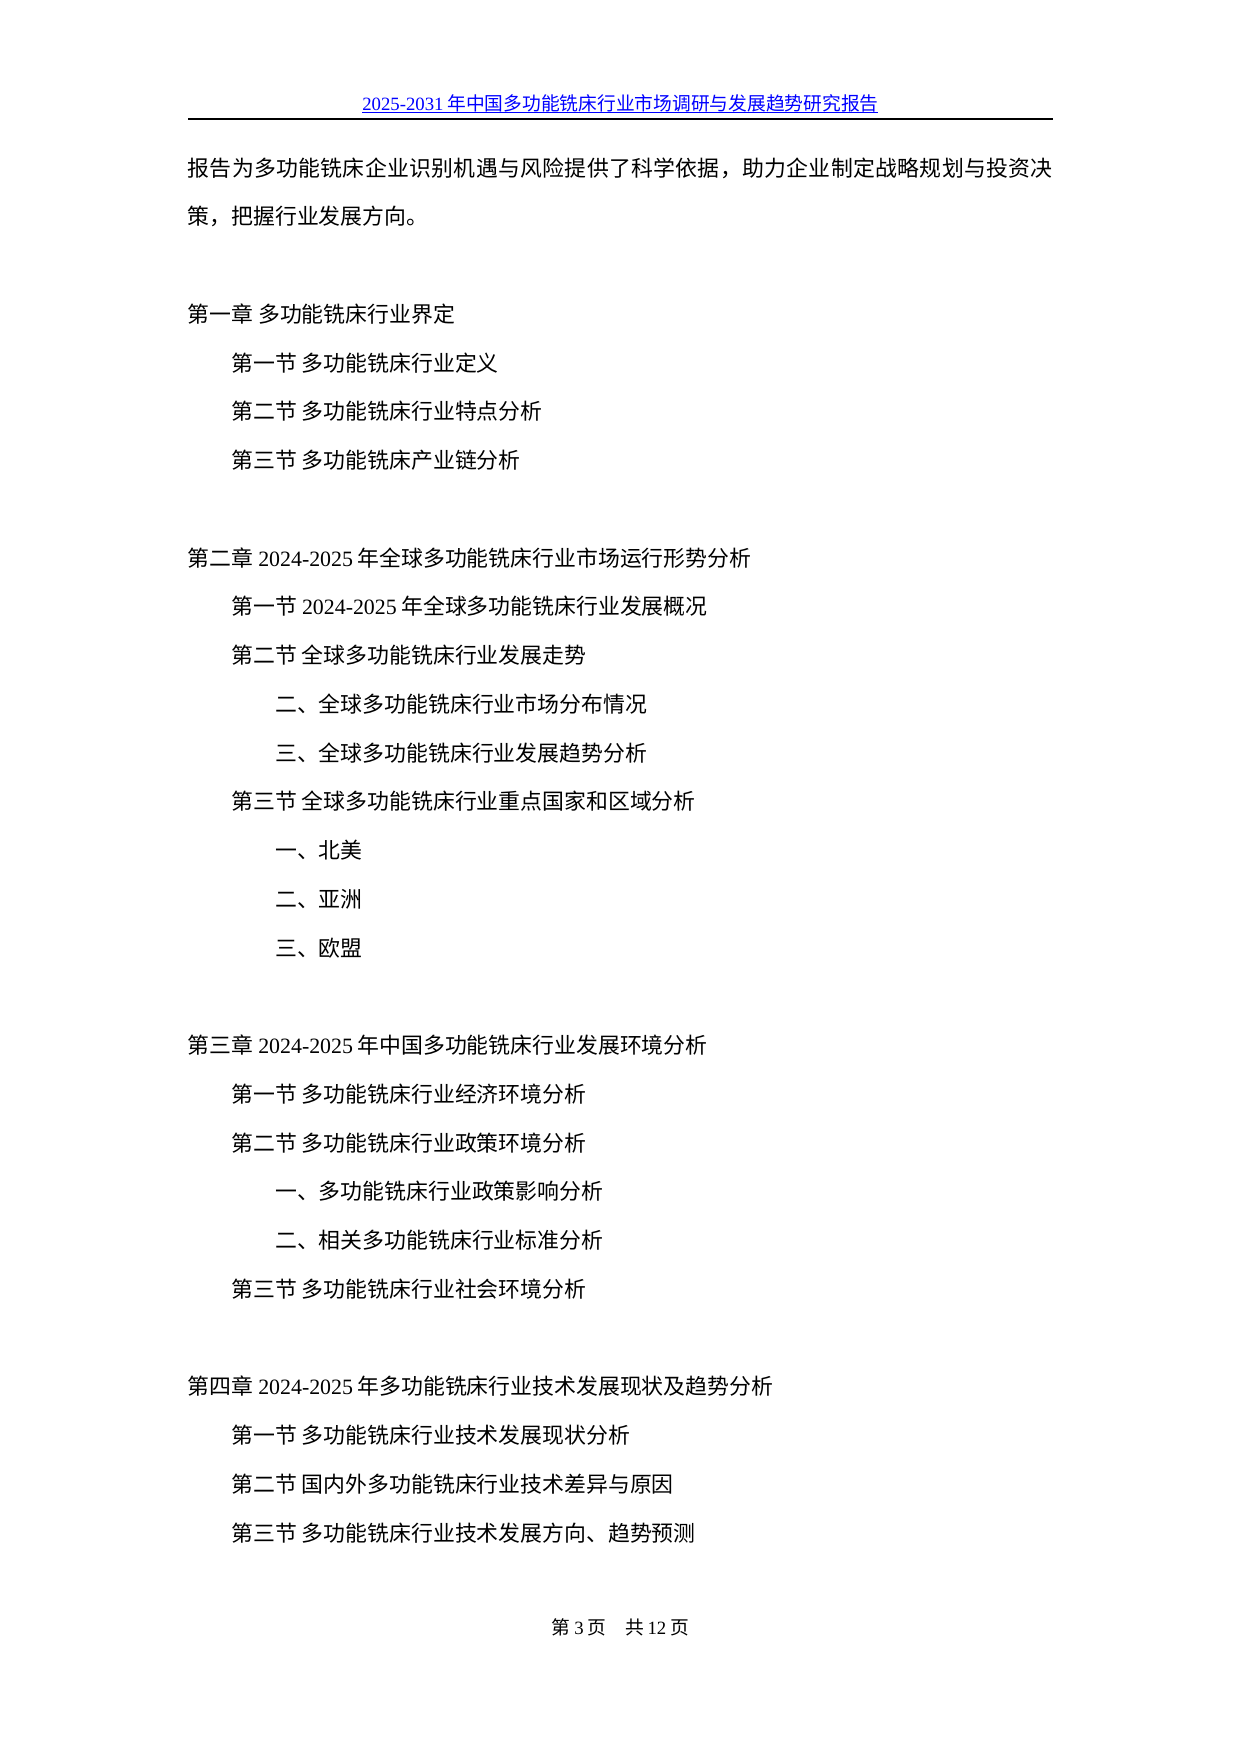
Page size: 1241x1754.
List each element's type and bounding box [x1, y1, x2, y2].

text [187, 150, 1053, 1548]
